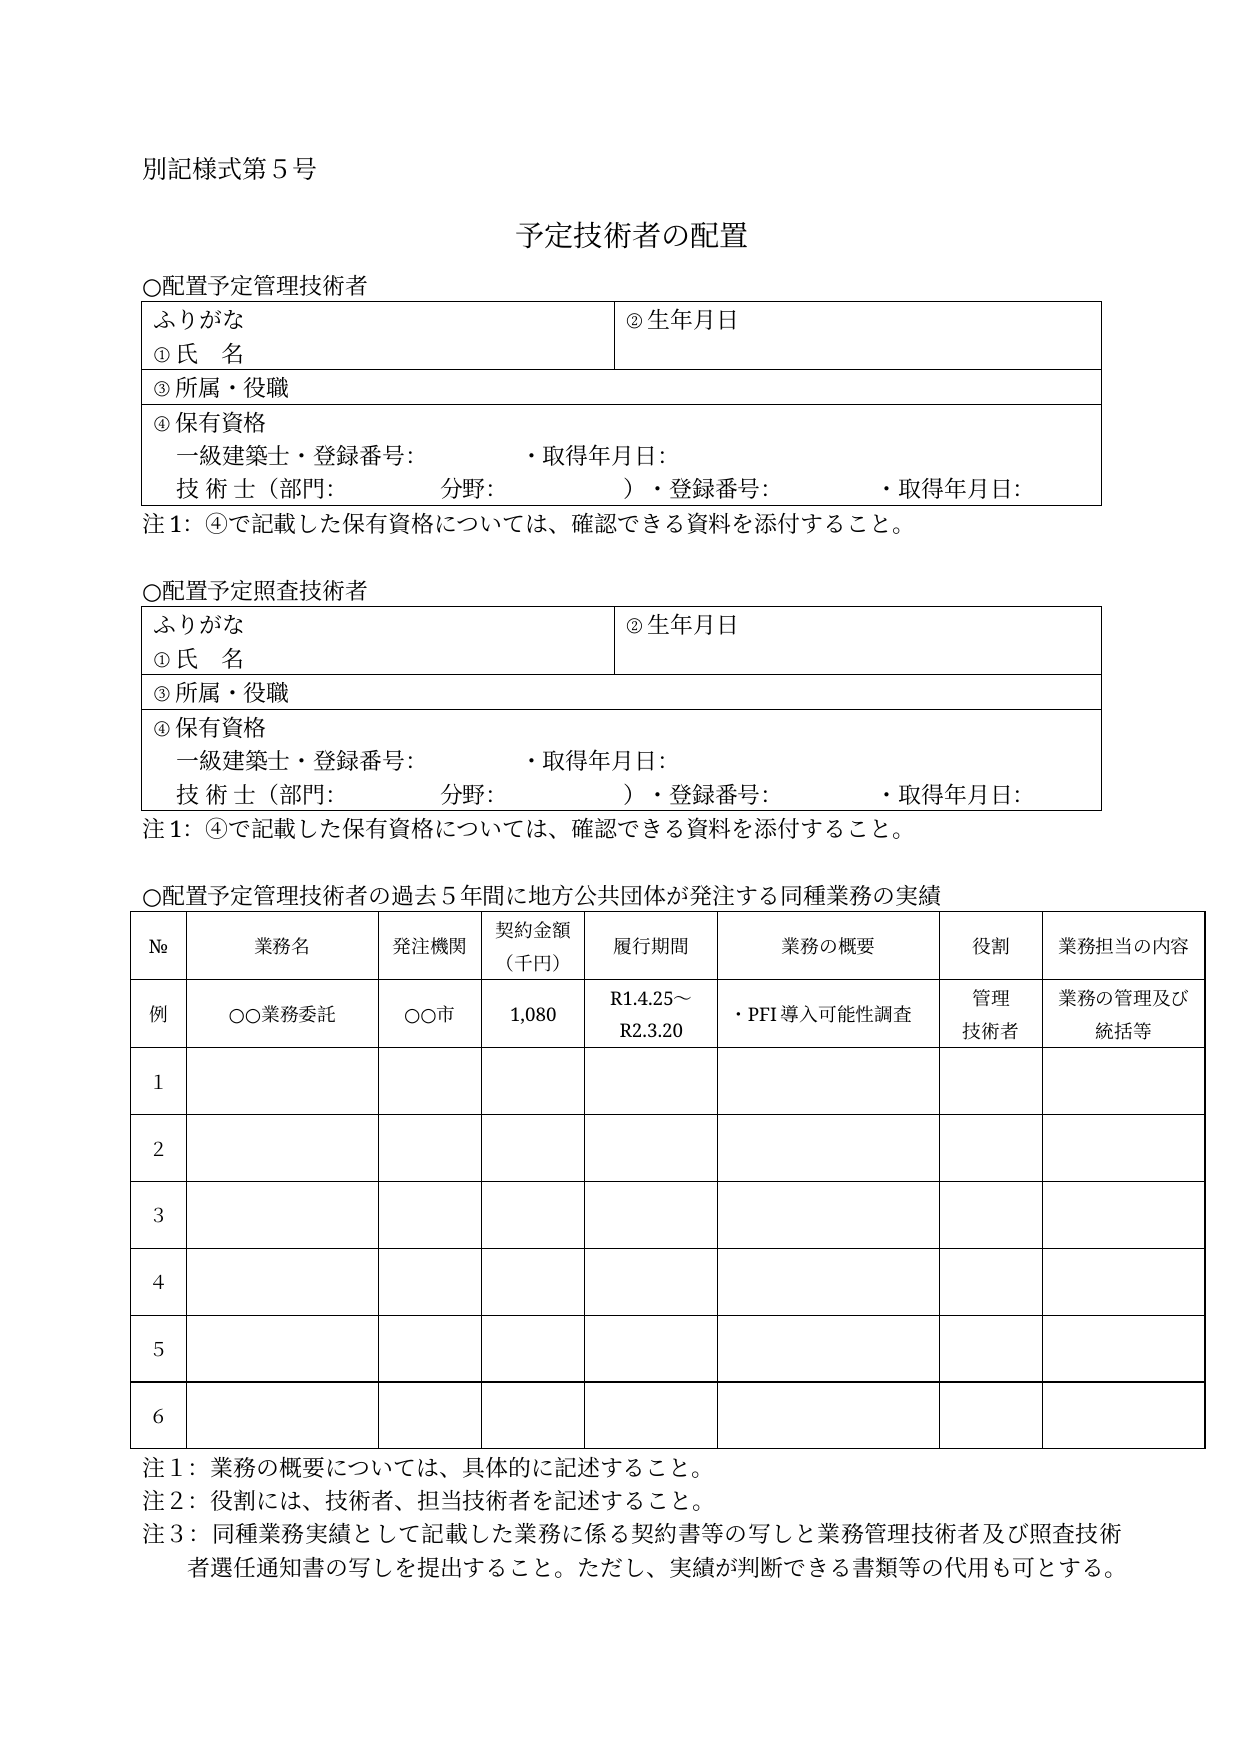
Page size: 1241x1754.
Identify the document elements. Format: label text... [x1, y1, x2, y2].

table_cell [1043, 1249, 1204, 1314]
table_cell [187, 1115, 378, 1181]
table_cell [718, 1316, 939, 1381]
table_cell [482, 1115, 584, 1181]
table_cell ④保有資格 一級建築士・登録番号： ・取得年月日： 技 術 士（部門： 分野： ）・登録番号： ・取得年月日： [142, 710, 1101, 810]
text ○配置予定管理技術者 [142, 268, 1122, 301]
table_cell ③所属・役職 [142, 370, 1101, 403]
table_header 契約金額 （千円） [482, 912, 584, 979]
table_header 発注機関 [379, 912, 481, 979]
text 注２：役割には、技術者、担当技術者を記述すること。 [142, 1483, 1122, 1516]
table_cell [482, 1316, 584, 1381]
table_cell 1,080 [482, 980, 584, 1047]
table_cell [482, 1249, 584, 1314]
table_header 役割 [940, 912, 1042, 979]
table_cell [379, 1182, 481, 1248]
table_cell [940, 1316, 1042, 1381]
table_cell [940, 1115, 1042, 1181]
table_cell ２ [131, 1115, 186, 1181]
table_cell [940, 1383, 1042, 1448]
table_header ふりがな ①氏 名 [142, 302, 614, 369]
table_cell [1043, 1182, 1204, 1248]
table_header ②生年月日 [615, 607, 1101, 674]
table_cell ③所属・役職 [142, 675, 1101, 708]
table_cell [379, 1316, 481, 1381]
table_cell [718, 1383, 939, 1448]
table_cell [585, 1316, 717, 1381]
table_cell [482, 1383, 584, 1448]
table_cell [1043, 1115, 1204, 1181]
table_cell ○○業務委託 [187, 980, 378, 1047]
table_cell [585, 1182, 717, 1248]
table_cell [379, 1048, 481, 1114]
table_cell [379, 1115, 481, 1181]
table_cell [379, 1249, 481, 1314]
table_cell [718, 1249, 939, 1314]
table_header 業務担当の内容 [1043, 912, 1204, 979]
table_cell [585, 1048, 717, 1114]
table_cell 管理 技術者 [940, 980, 1042, 1047]
table_header № [131, 912, 186, 979]
text ○配置予定管理技術者の過去５年間に地方公共団体が発注する同種業務の実績 [142, 878, 1122, 911]
table_cell [187, 1249, 378, 1314]
table_cell [940, 1182, 1042, 1248]
table_cell [1043, 1383, 1204, 1448]
table_cell [187, 1182, 378, 1248]
text 注1：④で記載した保有資格については、確認できる資料を添付すること。 [142, 811, 1122, 844]
table_cell [187, 1383, 378, 1448]
text 注１：業務の概要については、具体的に記述すること。 [142, 1449, 1122, 1483]
table_cell [585, 1249, 717, 1314]
table_cell ３ [131, 1182, 186, 1248]
table_cell [482, 1182, 584, 1248]
table_cell [1043, 1048, 1204, 1114]
text 別記様式第５号 [142, 134, 1122, 201]
table_cell [718, 1048, 939, 1114]
text 予定技術者の配置 [142, 201, 1122, 268]
table_cell [940, 1249, 1042, 1314]
table_cell [187, 1048, 378, 1114]
text 注1：④で記載した保有資格については、確認できる資料を添付すること。 [142, 506, 1122, 539]
table_cell [718, 1115, 939, 1181]
table_cell [379, 1383, 481, 1448]
table_cell ４ [131, 1249, 186, 1314]
table_cell R1.4.25～R2.3.20 [585, 980, 717, 1047]
table_cell ６ [131, 1383, 186, 1448]
text 注３：同種業務実績として記載した業務に係る契約書等の写しと業務管理技術者及び照査技術者選任通知書の写しを提出すること。ただし、実績が判断できる書類等の代用も可とする。 [142, 1516, 1122, 1583]
table_cell ④保有資格 一級建築士・登録番号： ・取得年月日： 技 術 士（部門： 分野： ）・登録番号： ・取得年月日： [142, 405, 1101, 505]
table_cell [482, 1048, 584, 1114]
table_header ②生年月日 [615, 302, 1101, 369]
table_cell ○○市 [379, 980, 481, 1047]
table_cell [1043, 1316, 1204, 1381]
table_cell [187, 1316, 378, 1381]
table_cell １ [131, 1048, 186, 1114]
table_cell [585, 1383, 717, 1448]
text ○配置予定照査技術者 [142, 573, 1122, 606]
table_cell [940, 1048, 1042, 1114]
table_cell ５ [131, 1316, 186, 1381]
table_cell 業務の管理及び統括等 [1043, 980, 1204, 1047]
table_header 履行期間 [585, 912, 717, 979]
table_cell ・PFI導入可能性調査 [718, 980, 939, 1047]
table_header ふりがな ①氏 名 [142, 607, 614, 674]
table_header 業務名 [187, 912, 378, 979]
table_header 業務の概要 [718, 912, 939, 979]
table_cell 例 [131, 980, 186, 1047]
table_cell [585, 1115, 717, 1181]
table_cell [718, 1182, 939, 1248]
